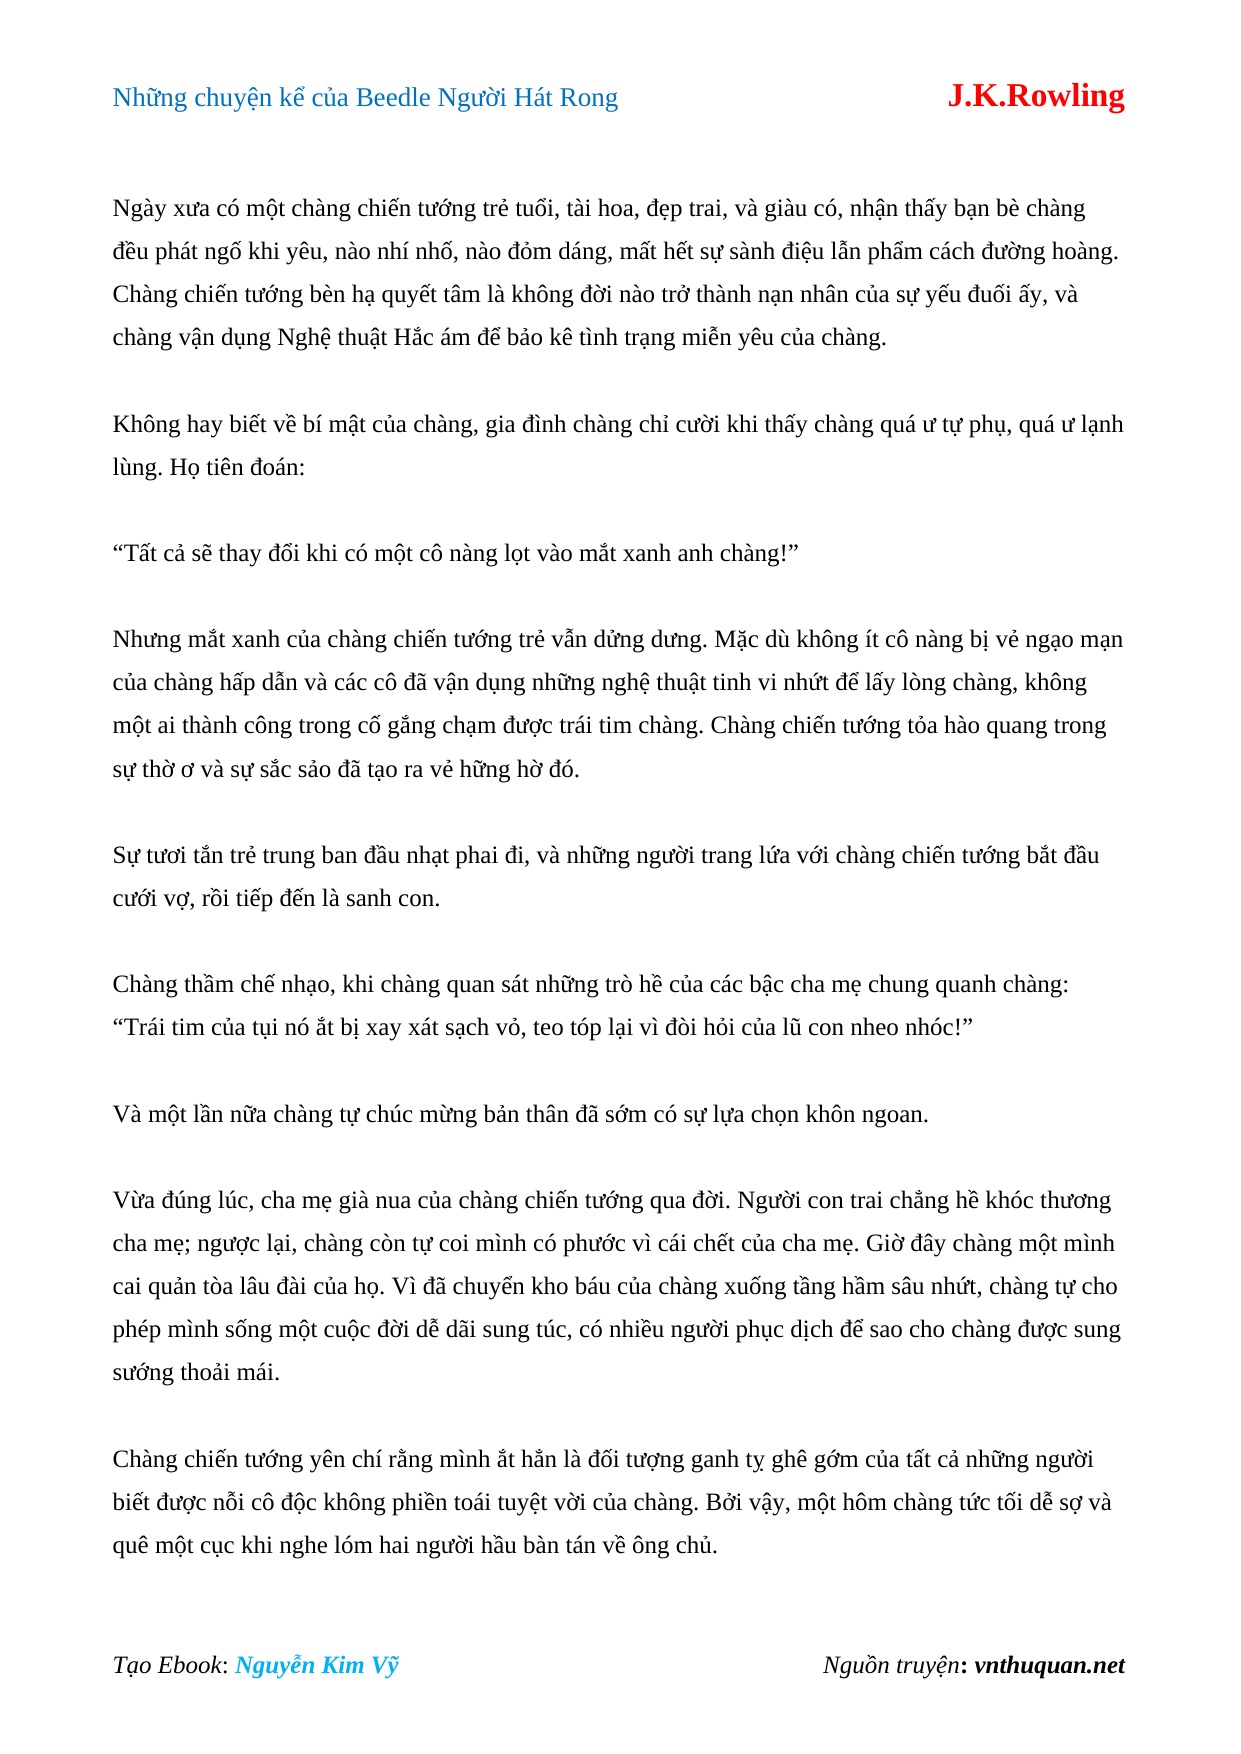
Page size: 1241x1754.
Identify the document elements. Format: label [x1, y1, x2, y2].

text [112, 150, 1128, 1602]
